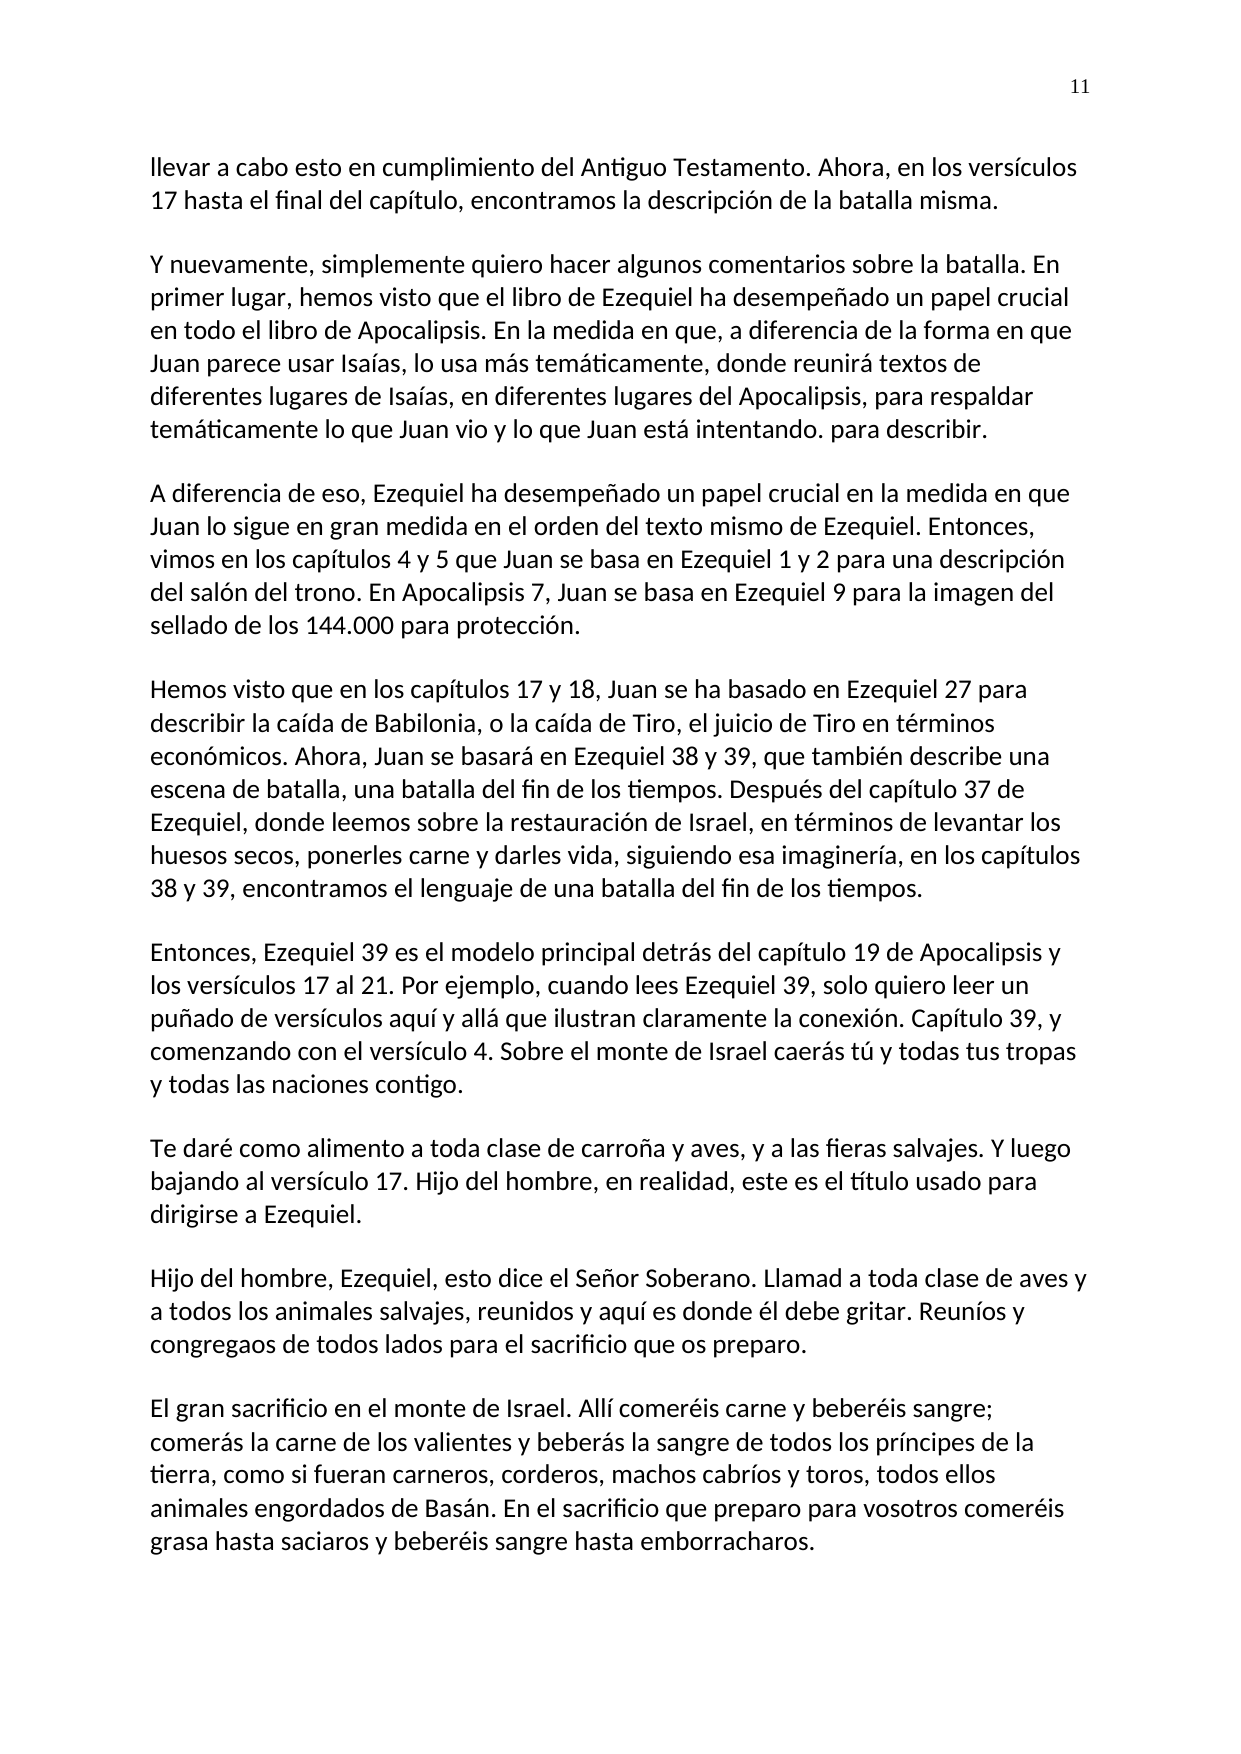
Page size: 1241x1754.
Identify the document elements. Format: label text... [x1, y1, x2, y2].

text A diferencia de eso, Ezequiel ha desempeñado un papel crucial en la medida en que Juan lo sigue en gran medida en el orden del texto mismo de Ezequiel. Entonces, vimos en los capítulos 4 y 5 que Juan se basa en Ezequiel 1 y 2 para una descripción del salón del trono. En Apocalipsis 7, Juan se basa en Ezequiel 9 para la imagen del sellado de los 144.000 para protección. [150, 476, 1090, 642]
text Y nuevamente, simplemente quiero hacer algunos comentarios sobre la batalla. En primer lugar, hemos visto que el libro de Ezequiel ha desempeñado un papel crucial en todo el libro de Apocalipsis. En la medida en que, a diferencia de la forma en que Juan parece usar Isaías, lo usa más temáticamente, donde reunirá textos de diferentes lugares de Isaías, en diferentes lugares del Apocalipsis, para respaldar temáticamente lo que Juan vio y lo que Juan está intentando. para describir. [150, 247, 1090, 445]
text Te daré como alimento a toda clase de carroña y aves, y a las fieras salvajes. Y luego bajando al versículo 17. Hijo del hombre, en realidad, este es el título usado para dirigirse a Ezequiel. [150, 1131, 1090, 1230]
text Hijo del hombre, Ezequiel, esto dice el Señor Soberano. Llamad a toda clase de aves y a todos los animales salvajes, reunidos y aquí es donde él debe gritar. Reuníos y congregaos de todos lados para el sacrificio que os preparo. [150, 1261, 1090, 1361]
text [150, 150, 1090, 216]
text El gran sacrificio en el monte de Israel. Allí comeréis carne y beberéis sangre; comerás la carne de los valientes y beberás la sangre de todos los príncipes de la tierra, como si fueran carneros, corderos, machos cabríos y toros, todos ellos animales engordados de Basán. En el sacrificio que preparo para vosotros comeréis grasa hasta saciaros y beberéis sangre hasta emborracharos. [150, 1392, 1090, 1557]
text Entonces, Ezequiel 39 es el modelo principal detrás del capítulo 19 de Apocalipsis y los versículos 17 al 21. Por ejemplo, cuando lees Ezequiel 39, solo quiero leer un puñado de versículos aquí y allá que ilustran claramente la conexión. Capítulo 39, y comenzando con el versículo 4. Sobre el monte de Israel caerás tú y todas tus tropas y todas las naciones contigo. [150, 935, 1090, 1100]
text Hemos visto que en los capítulos 17 y 18, Juan se ha basado en Ezequiel 27 para describir la caída de Babilonia, o la caída de Tiro, el juicio de Tiro en términos económicos. Ahora, Juan se basará en Ezequiel 38 y 39, que también describe una escena de batalla, una batalla del fin de los tiempos. Después del capítulo 37 de Ezequiel, donde leemos sobre la restauración de Israel, en términos de levantar los huesos secos, ponerles carne y darles vida, siguiendo esa imaginería, en los capítulos 38 y 39, encontramos el lenguaje de una batalla del fin de los tiempos. [150, 673, 1090, 904]
